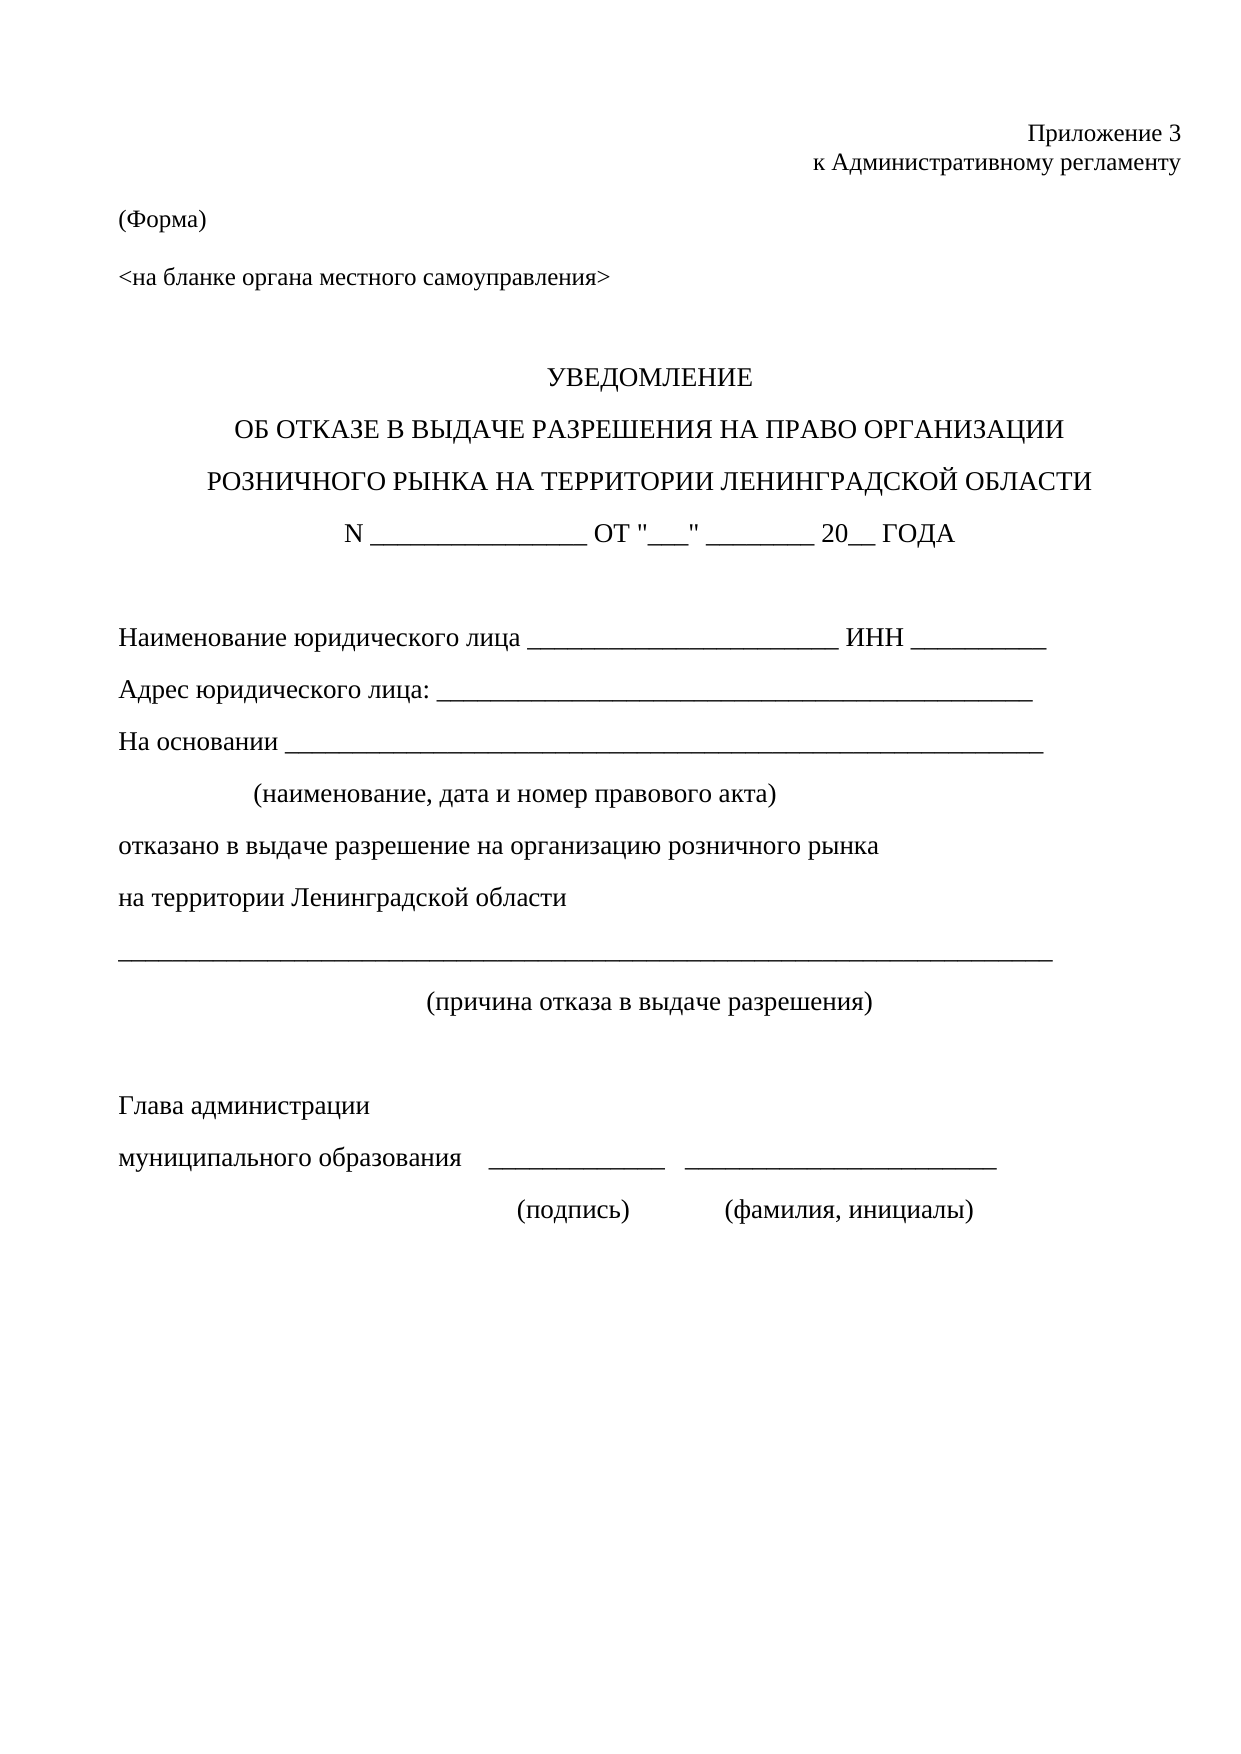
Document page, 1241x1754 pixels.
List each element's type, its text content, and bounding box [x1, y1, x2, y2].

text (Форма) [118, 204, 1181, 233]
text Приложение 3 [118, 118, 1181, 147]
text отказано в выдаче разрешение на организацию розничного рынка [118, 829, 1181, 860]
text Глава администрации [118, 1089, 1181, 1120]
text _____________________________________________________________________ [118, 933, 1181, 964]
text ОБ ОТКАЗЕ В ВЫДАЧЕ РАЗРЕШЕНИЯ НА ПРАВО ОРГАНИЗАЦИИ [118, 413, 1181, 444]
text N ________________ ОТ "___" ________ 20__ ГОДА [118, 517, 1181, 548]
text (причина отказа в выдаче разрешения) [118, 985, 1181, 1016]
text Адрес юридического лица: ____________________________________________ [118, 673, 1181, 704]
text Наименование юридического лица _______________________ ИНН __________ [118, 621, 1181, 652]
text РОЗНИЧНОГО РЫНКА НА ТЕРРИТОРИИ ЛЕНИНГРАДСКОЙ ОБЛАСТИ [118, 465, 1181, 496]
text На основании ________________________________________________________ [118, 725, 1181, 756]
text к Административному регламенту [118, 147, 1181, 176]
text (подпись) (фамилия, инициалы) [118, 1193, 1181, 1224]
text на территории Ленинградской области [118, 881, 1181, 912]
text (наименование, дата и номер правового акта) [118, 777, 1181, 808]
text муниципального образования _____________ _______________________ [118, 1141, 1181, 1172]
text <на бланке органа местного самоуправления> [118, 262, 1181, 291]
text УВЕДОМЛЕНИЕ [118, 361, 1181, 392]
